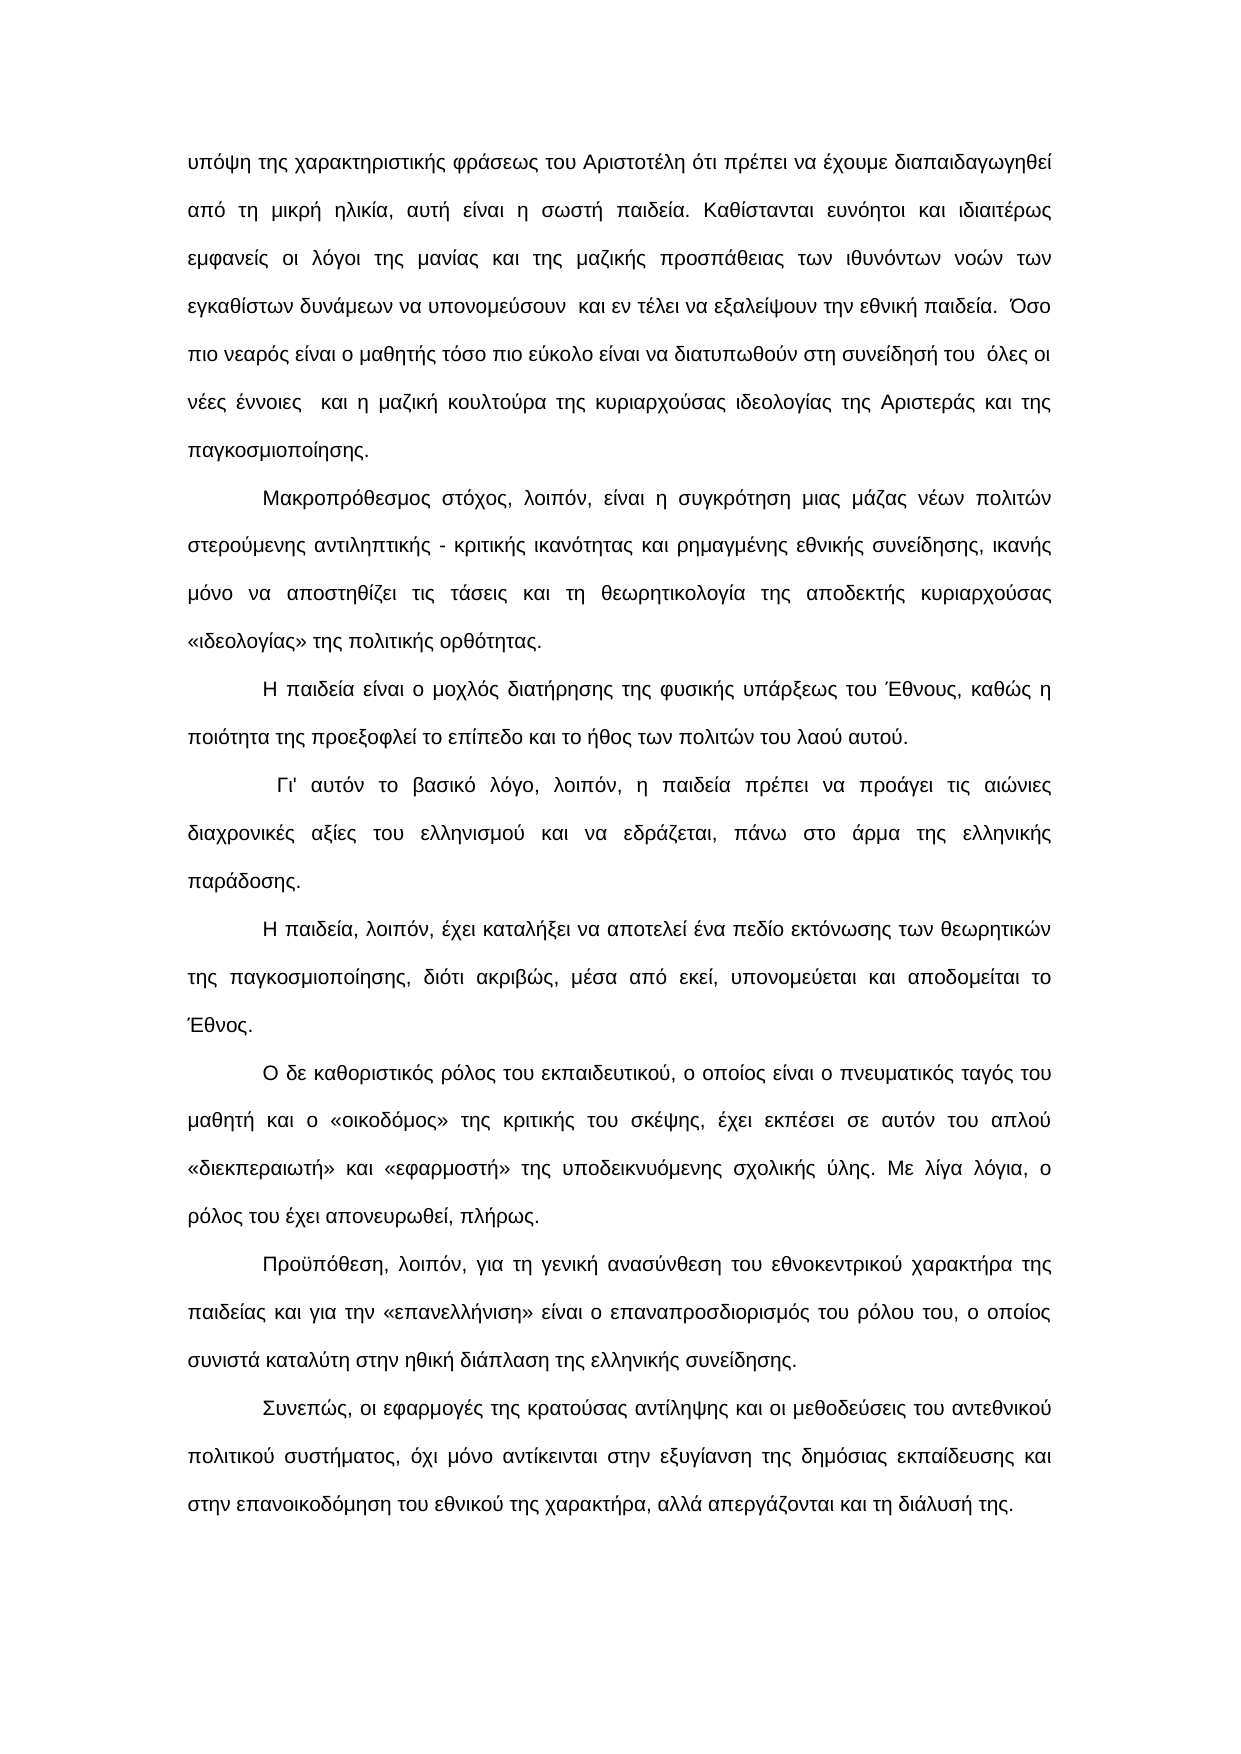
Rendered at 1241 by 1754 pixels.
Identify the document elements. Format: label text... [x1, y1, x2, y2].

text Η παιδεία είναι ο μοχλός διατήρησης της φυσικής υπάρξεως του Έθνους, καθώς η ποιότητα της προεξοφλεί το επίπεδο και το ήθος των πολιτών του λαού αυτού. [187, 677, 1053, 749]
text Η παιδεία, λοιπόν, έχει καταλήξει να αποτελεί ένα πεδίο εκτόνωσης των θεωρητικών της παγκοσμιοποίησης, διότι ακριβώς, μέσα από εκεί, υπονομεύεται και αποδομείται το Έθνος. [187, 917, 1053, 1036]
text Μακροπρόθεσμος στόχος, λοιπόν, είναι η συγκρότηση μιας μάζας νέων πολιτών στερούμενης αντιληπτικής - κριτικής ικανότητας και ρημαγμένης εθνικής συνείδησης, ικανής μόνο να αποστηθίζει τις τάσεις και τη θεωρητικολογία της αποδεκτής κυριαρχούσας «ιδεολογίας» της πολιτικής ορθότητας. [187, 485, 1053, 653]
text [187, 150, 1053, 461]
text Συνεπώς, οι εφαρμογές της κρατούσας αντίληψης και οι μεθοδεύσεις του αντεθνικού πολιτικού συστήματος, όχι μόνο αντίκεινται στην εξυγίανση της δημόσιας εκπαίδευσης και στην επανοικοδόμηση του εθνικού της χαρακτήρα, αλλά απεργάζονται και τη διάλυσή της. [187, 1396, 1053, 1516]
text Γι' αυτόν το βασικό λόγο, λοιπόν, η παιδεία πρέπει να προάγει τις αιώνιες διαχρονικές αξίες του ελληνισμού και να εδράζεται, πάνω στο άρμα της ελληνικής παράδοσης. [187, 773, 1053, 893]
text Ο δε καθοριστικός ρόλος του εκπαιδευτικού, ο οποίος είναι ο πνευματικός ταγός του μαθητή και ο «οικοδόμος» της κριτικής του σκέψης, έχει εκπέσει σε αυτόν του απλού «διεκπεραιωτή» και «εφαρμοστή» της υποδεικνυόμενης σχολικής ύλης. Με λίγα λόγια, ο ρόλος του έχει απονευρωθεί, πλήρως. [187, 1060, 1053, 1228]
text Προϋπόθεση, λοιπόν, για τη γενική ανασύνθεση του εθνοκεντρικού χαρακτήρα της παιδείας και για την «επανελλήνιση» είναι ο επαναπροσδιορισμός του ρόλου του, ο οποίος συνιστά καταλύτη στην ηθική διάπλαση της ελληνικής συνείδησης. [187, 1252, 1053, 1372]
